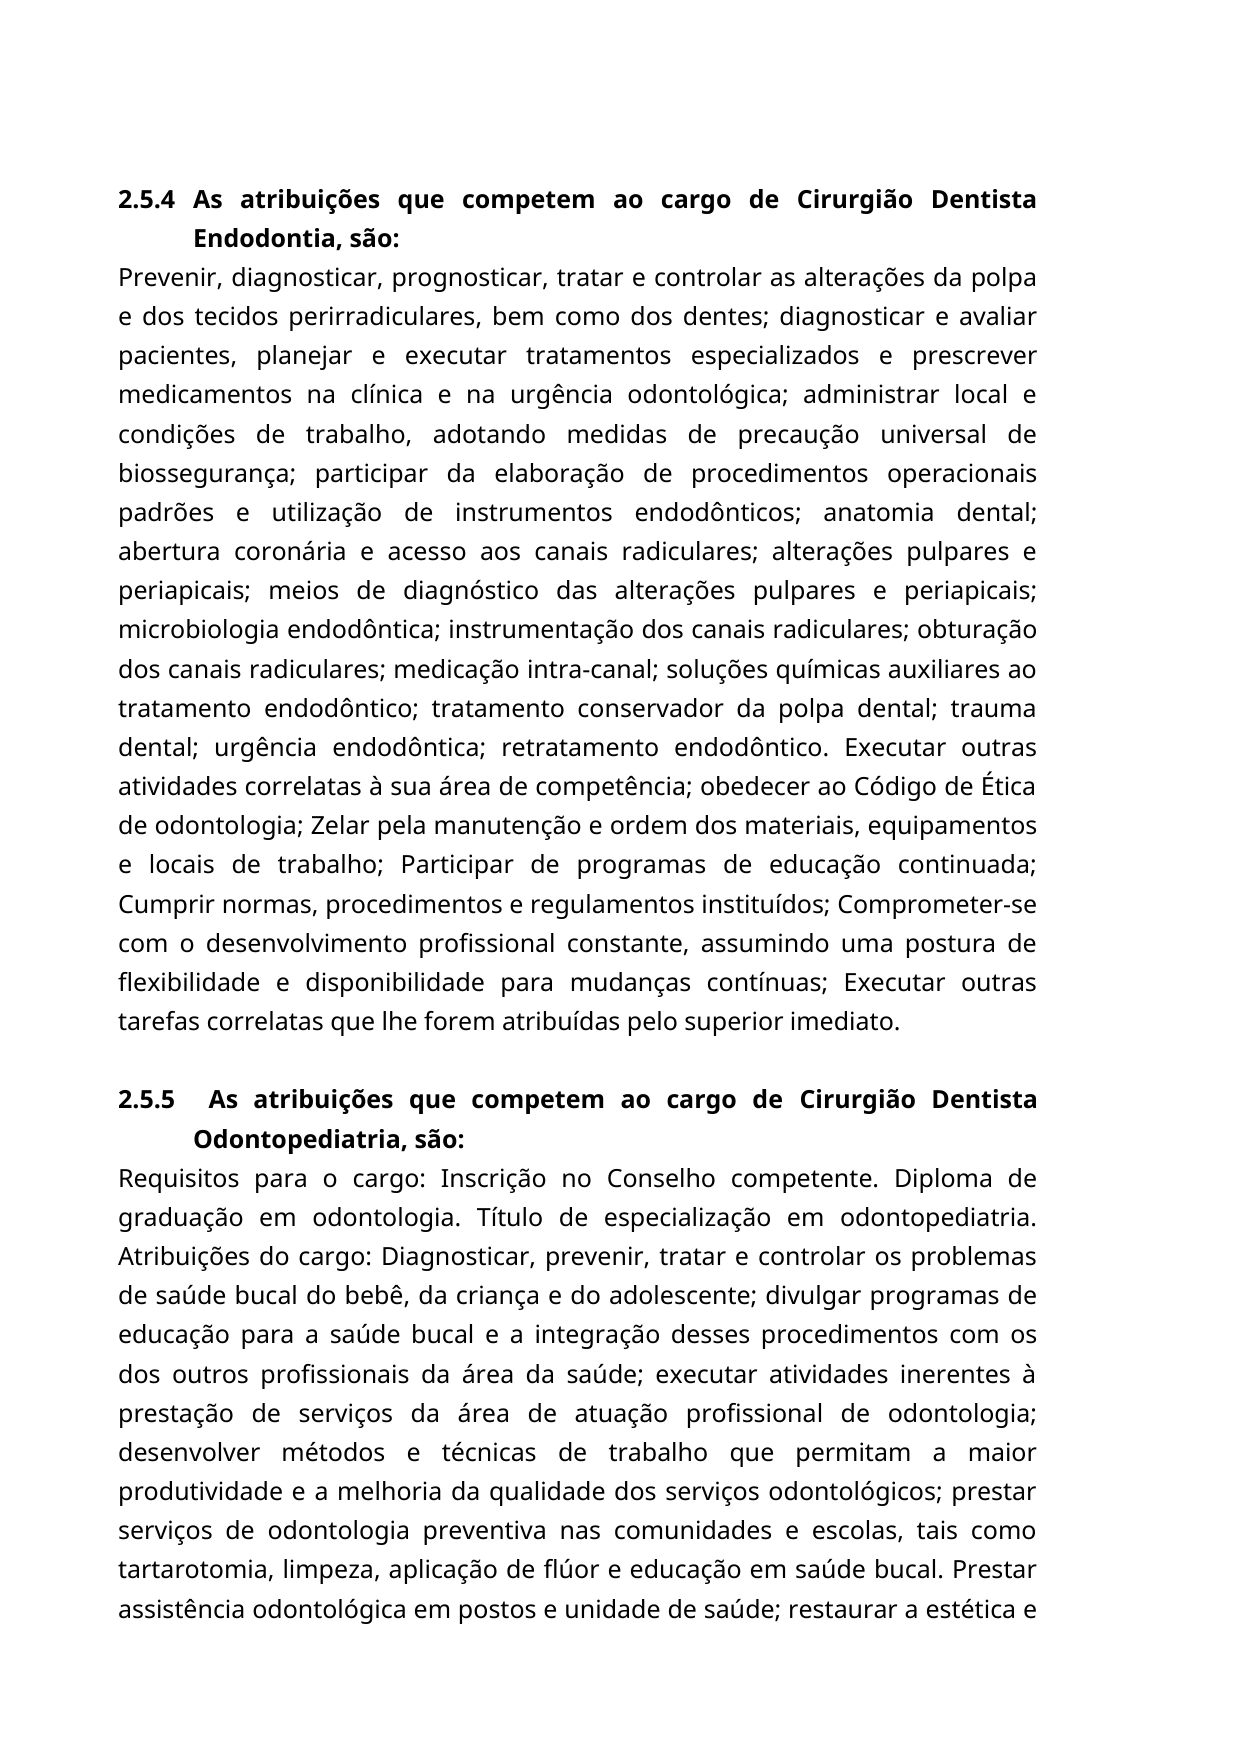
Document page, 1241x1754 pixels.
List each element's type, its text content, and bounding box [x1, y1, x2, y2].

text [118, 1160, 1038, 1625]
text Prevenir, diagnosticar, prognosticar, tratar e controlar as alterações da polpa e dos tecidos perirradiculares, bem como dos dentes; diagnosticar e avaliar pacientes, planejar e executar tratamentos especializados e prescrever medicamentos na clínica e na urgência odontológica; administrar local e condições de trabalho, adotando medidas de precaução universal de biossegurança; participar da elaboração de procedimentos operacionais padrões e utilização de instrumentos endodônticos; anatomia dental; abertura coronária e acesso aos canais radiculares; alterações pulpares e periapicais; meios de diagnóstico das alterações pulpares e periapicais; microbiologia endodôntica; instrumentação dos canais radiculares; obturação dos canais radiculares; medicação intra-canal; soluções químicas auxiliares ao tratamento endodôntico; tratamento conservador da polpa dental; trauma dental; urgência endodôntica; retratamento endodôntico. Executar outras atividades correlatas à sua área de competência; obedecer ao Código de Ética de odontologia; Zelar pela manutenção e ordem dos materiais, equipamentos e locais de trabalho; Participar de programas de educação continuada; Cumprir normas, procedimentos e regulamentos instituídos; Comprometer-se com o desenvolvimento profissional constante, assumindo uma postura de flexibilidade e disponibilidade para mudanças contínuas; Executar outras tarefas correlatas que lhe forem atribuídas pelo superior imediato. [118, 259, 1038, 1038]
list As atribuições que competem ao cargo de Cirurgião Dentista Odontopediatria, são: [118, 1082, 1038, 1155]
list As atribuições que competem ao cargo de Cirurgião Dentista Endodontia, são: [118, 181, 1038, 254]
